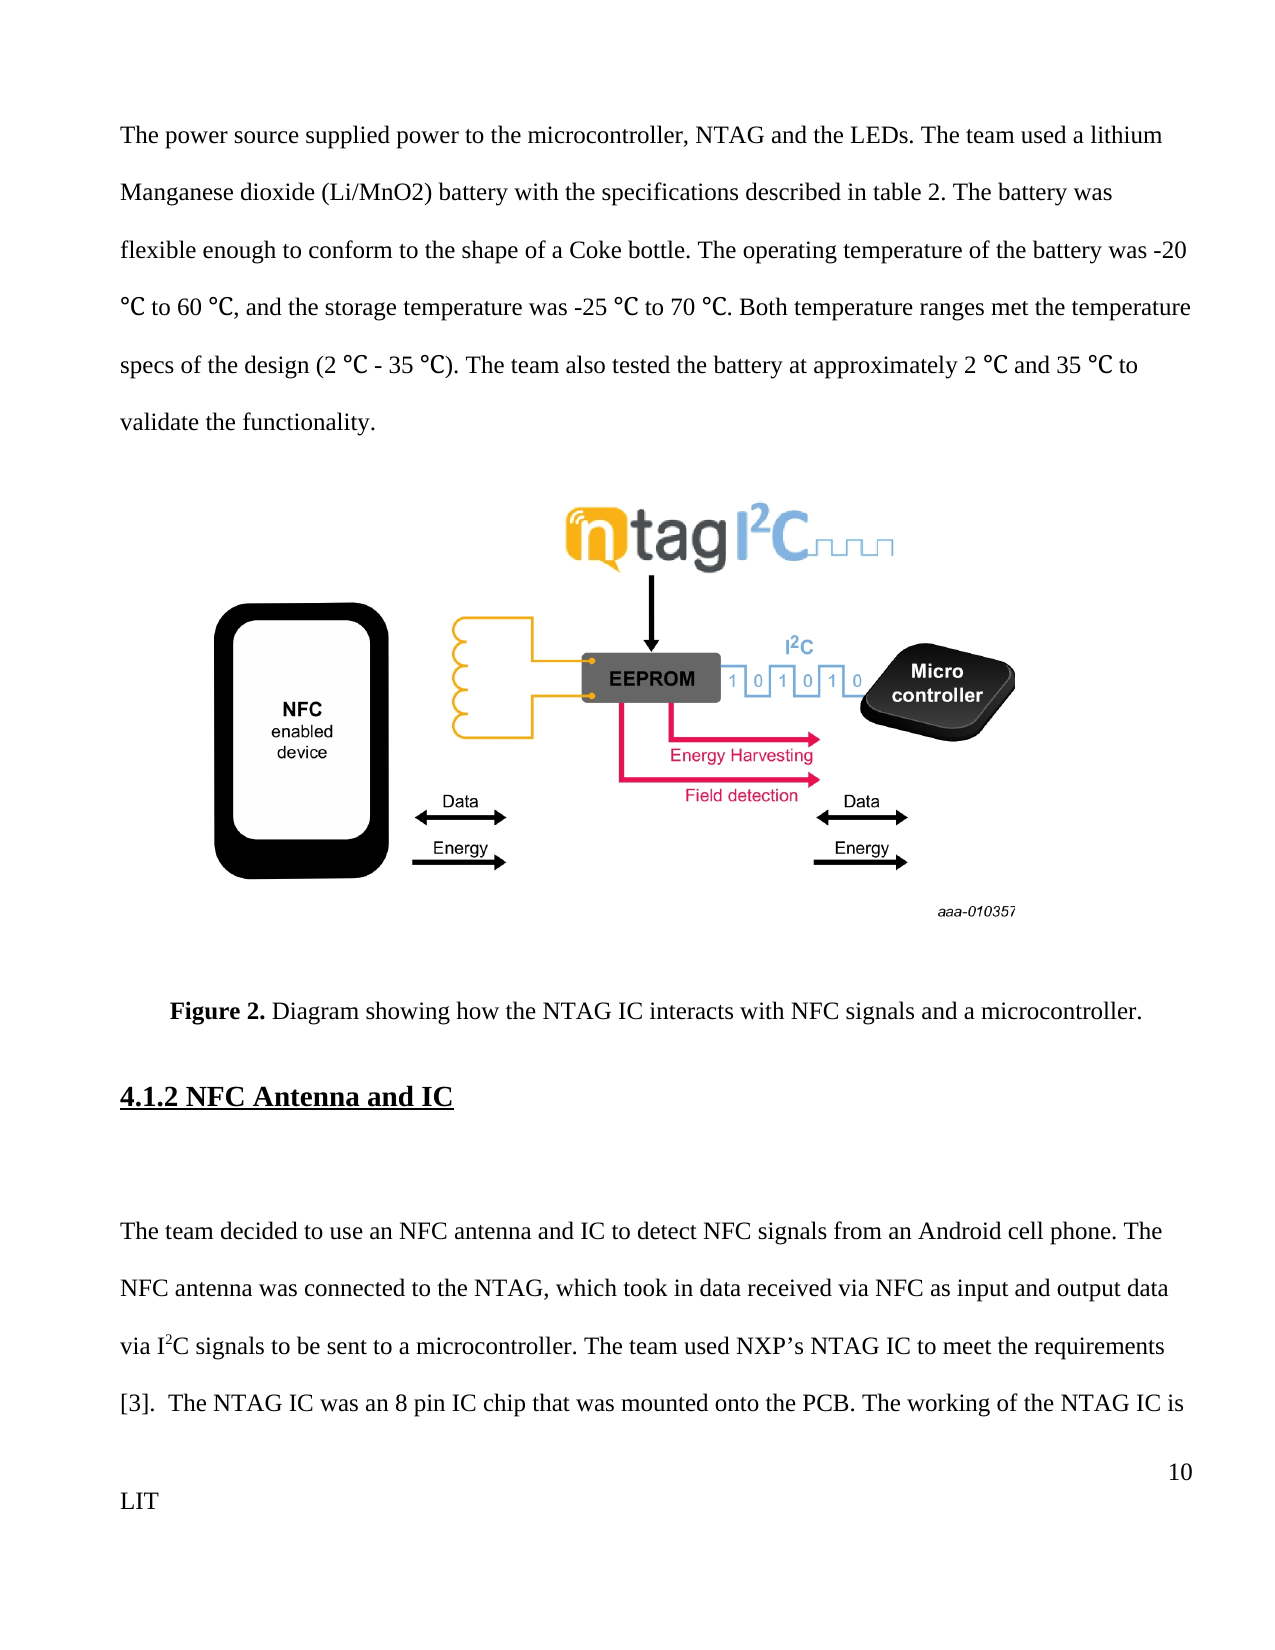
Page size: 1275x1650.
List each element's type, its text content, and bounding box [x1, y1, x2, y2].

text The power source supplied power to the microcontroller, NTAG and the LEDs. The team used a lithium Manganese dioxide (Li/MnO2) battery with the specifications described in table 2. The battery was flexible enough to conform to the shape of a Coke bottle. The operating temperature of the battery was -20 ℃ to 60 ℃, and the storage temperature was -25 ℃ to 70 ℃. Both temperature ranges met the temperature specs of the design (2 ℃ - 35 ℃). The team also tested the battery at approximately 2 ℃ and 35 ℃ to validate the functionality. [120, 120, 1192, 436]
picture [214, 487, 1015, 921]
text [120, 1216, 1192, 1417]
subtitle 4.1.2 NFC Antenna and IC [120, 1079, 1155, 1112]
